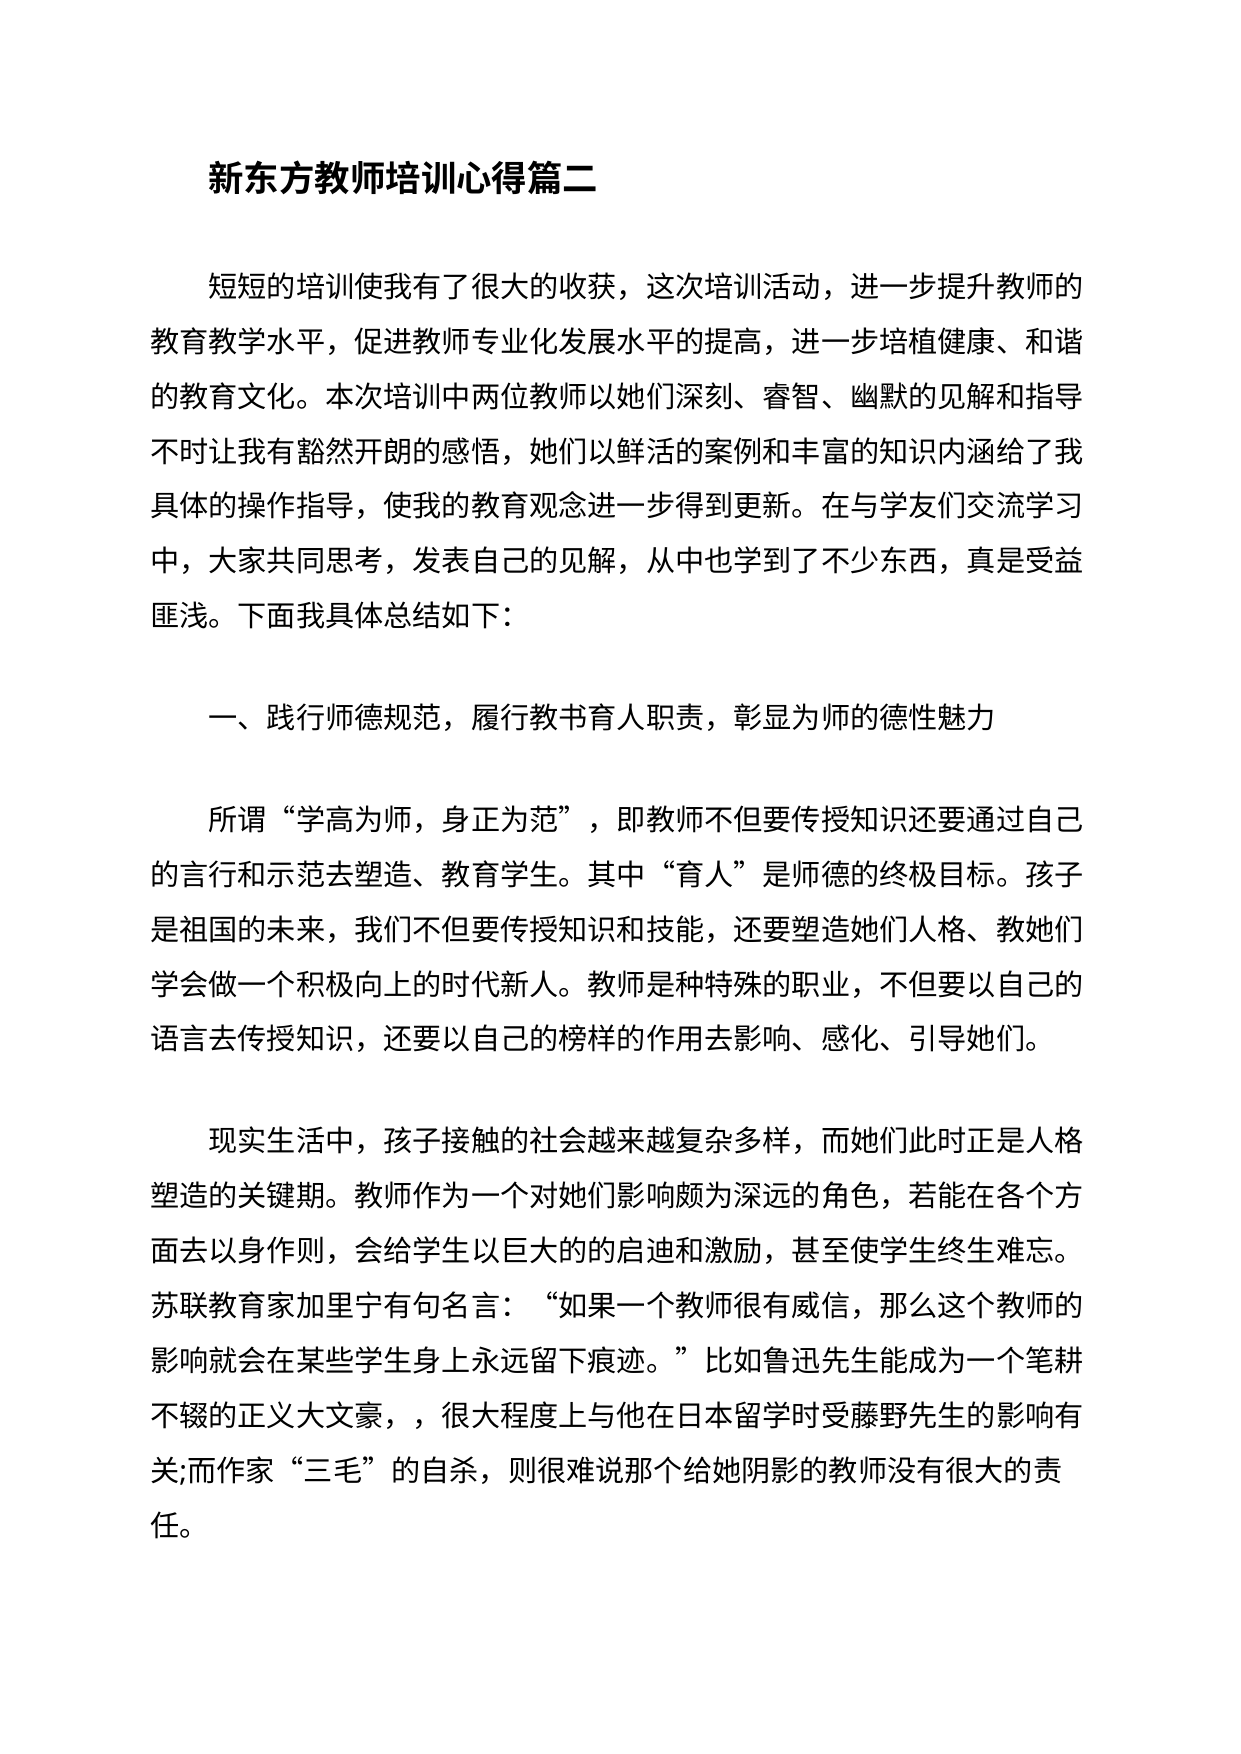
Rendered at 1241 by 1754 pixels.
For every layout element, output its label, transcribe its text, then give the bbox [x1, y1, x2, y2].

text 一、践行师德规范，履行教书育人职责，彰显为师的德性魅力 [150, 694, 1090, 737]
text 所谓“学高为师，身正为范”，即教师不但要传授知识还要通过自己的言行和示范去塑造、教育学生。其中“育人”是师德的终极目标。孩子是祖国的未来，我们不但要传授知识和技能，还要塑造她们人格、教她们学会做一个积极向上的时代新人。教师是种特殊的职业，不但要以自己的语言去传授知识，还要以自己的榜样的作用去影响、感化、引导她们。 [150, 796, 1090, 1058]
text 现实生活中，孩子接触的社会越来越复杂多样，而她们此时正是人格塑造的关键期。教师作为一个对她们影响颇为深远的角色，若能在各个方面去以身作则，会给学生以巨大的的启迪和激励，甚至使学生终生难忘。苏联教育家加里宁有句名言：“如果一个教师很有威信，那么这个教师的影响就会在某些学生身上永远留下痕迹。”比如鲁迅先生能成为一个笔耕不辍的正义大文豪，，很大程度上与他在日本留学时受藤野先生的影响有关;而作家“三毛”的自杀，则很难说那个给她阴影的教师没有很大的责任。 [150, 1118, 1090, 1544]
text 新东方教师培训心得篇二 [150, 150, 1090, 201]
text 短短的培训使我有了很大的收获，这次培训活动，进一步提升教师的教育教学水平，促进教师专业化发展水平的提高，进一步培植健康、和谐的教育文化。本次培训中两位教师以她们深刻、睿智、幽默的见解和指导不时让我有豁然开朗的感悟，她们以鲜活的案例和丰富的知识内涵给了我具体的操作指导，使我的教育观念进一步得到更新。在与学友们交流学习中，大家共同思考，发表自己的见解，从中也学到了不少东西，真是受益匪浅。下面我具体总结如下： [150, 263, 1090, 635]
